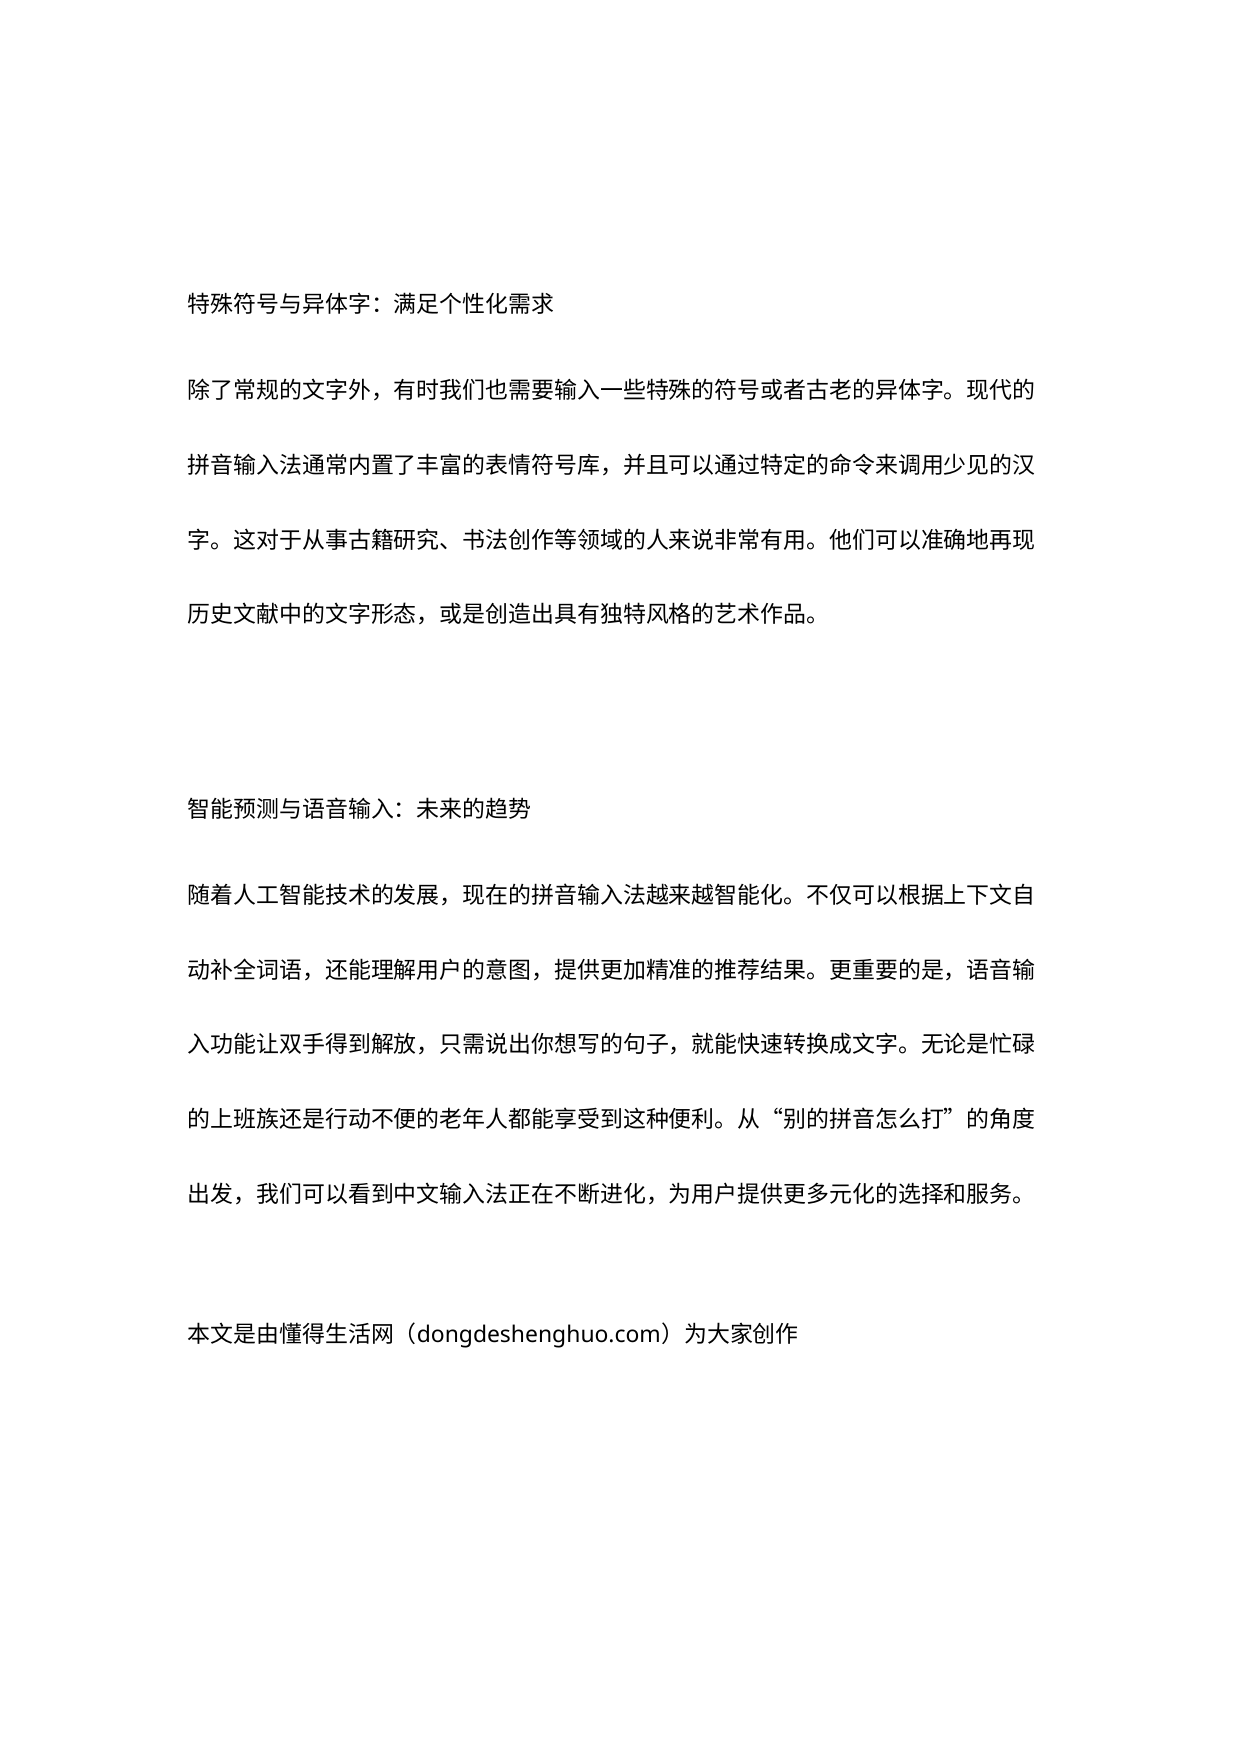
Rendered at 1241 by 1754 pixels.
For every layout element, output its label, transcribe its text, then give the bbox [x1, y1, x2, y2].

text 随着人工智能技术的发展，现在的拼音输入法越来越智能化。不仅可以根据上下文自动补全词语，还能理解用户的意图，提供更加精准的推荐结果。更重要的是，语音输入功能让双手得到解放，只需说出你想写的句子，就能快速转换成文字。无论是忙碌的上班族还是行动不便的老年人都能享受到这种便利。从“别的拼音怎么打”的角度出发，我们可以看到中文输入法正在不断进化，为用户提供更多元化的选择和服务。 [187, 861, 1053, 1225]
text 智能预测与语音输入：未来的趋势 [187, 774, 1053, 839]
text 除了常规的文字外，有时我们也需要输入一些特殊的符号或者古老的异体字。现代的拼音输入法通常内置了丰富的表情符号库，并且可以通过特定的命令来调用少见的汉字。这对于从事古籍研究、书法创作等领域的人来说非常有用。他们可以准确地再现历史文献中的文字形态，或是创造出具有独特风格的艺术作品。 [187, 356, 1053, 645]
text 特殊符号与异体字：满足个性化需求 [187, 270, 1053, 335]
text 本文是由懂得生活网（dongdeshenghuo.com）为大家创作 [187, 1300, 1053, 1365]
